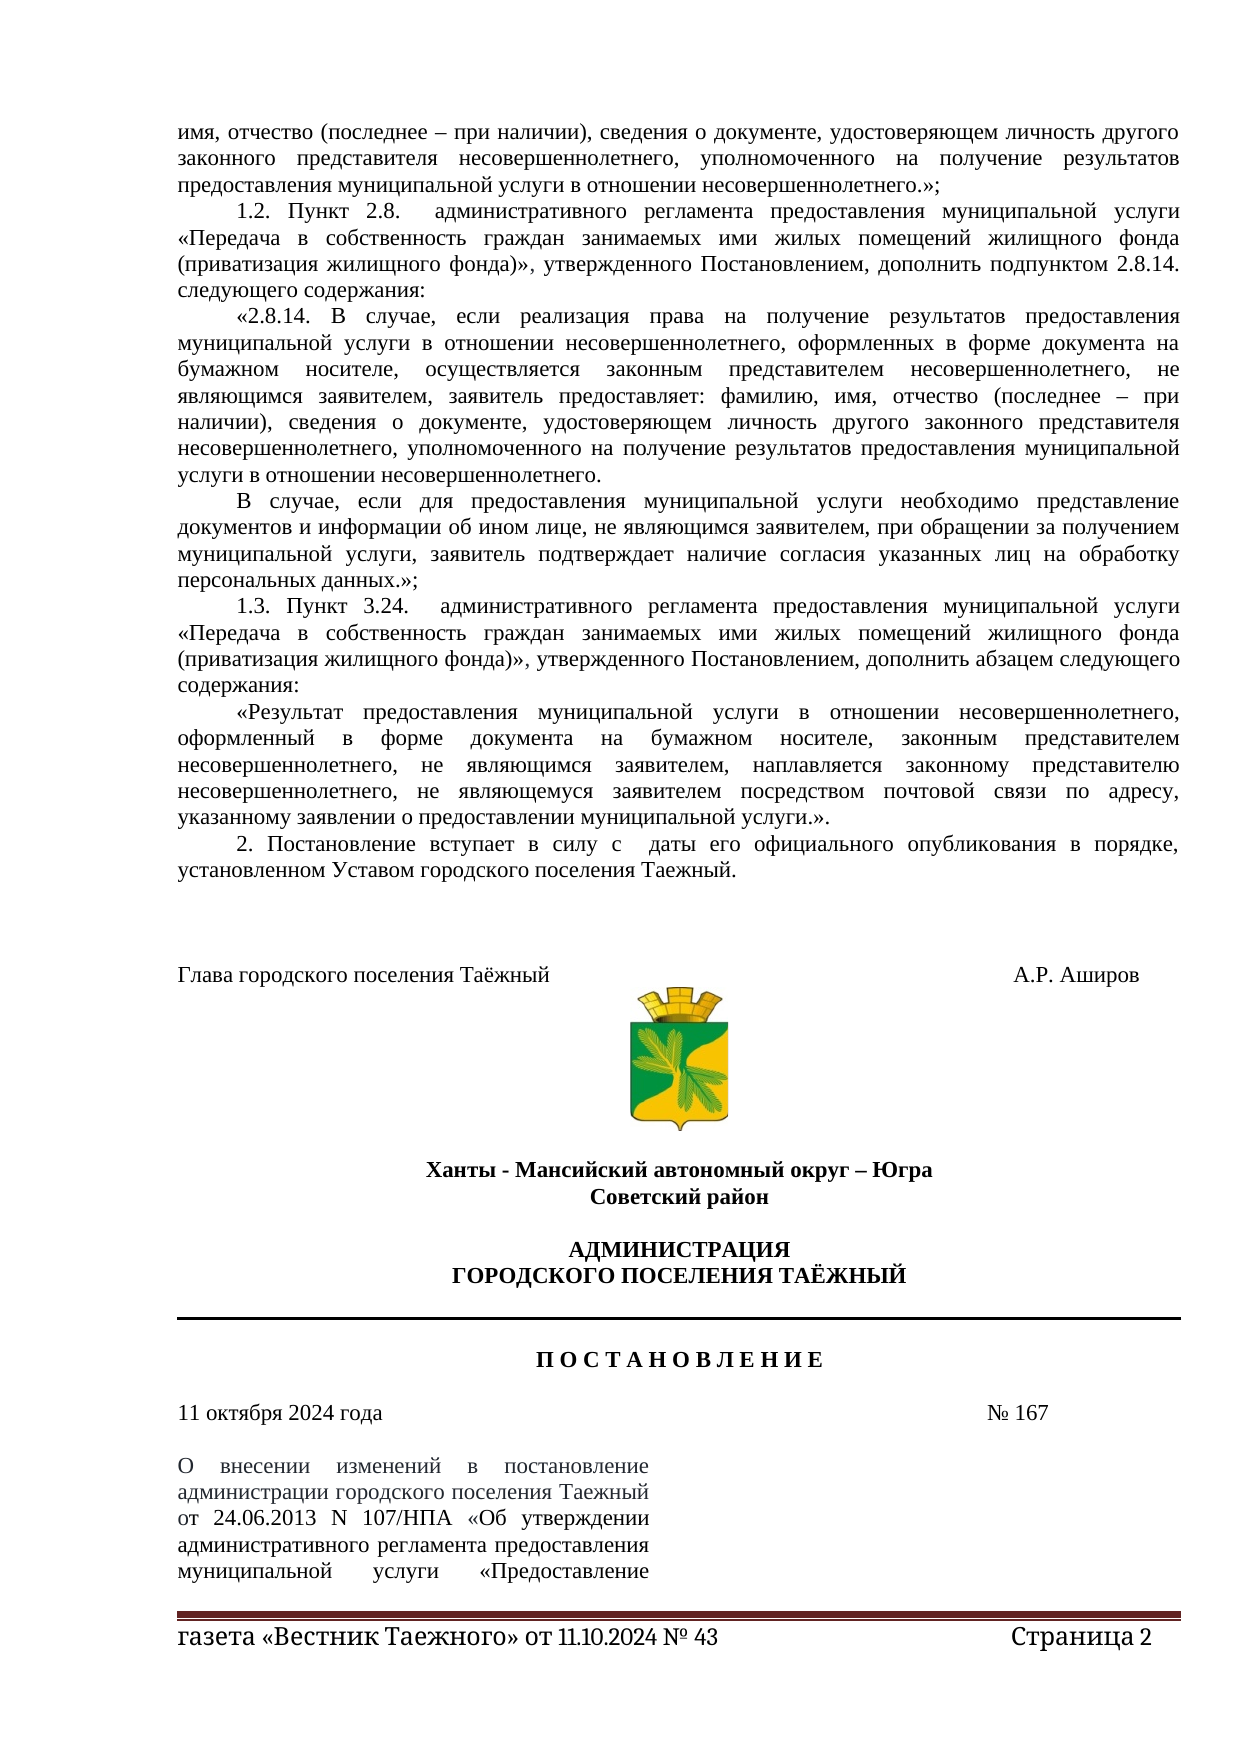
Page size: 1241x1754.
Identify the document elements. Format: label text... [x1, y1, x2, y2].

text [177, 1504, 650, 1583]
text «Результат предоставления муниципальной услуги в отношении несовершеннолетнего, оформленный в форме документа на бумажном носителе, законным представителем несовершеннолетнего, не являющимся заявителем, наплавляется законному представителю несовершеннолетнего, не являющемуся заявителем посредством почтовой связи по адресу, указанному заявлении о предоставлении муниципальной услуги.». [177, 698, 1181, 830]
text 2. Постановление вступает в силу с даты его официального опубликования в порядке, установленном Уставом городского поселения Таежный. [177, 830, 1181, 882]
text 11 октября 2024 года № 167 [177, 1399, 1181, 1425]
text «2.8.14. В случае, если реализация права на получение результатов предоставления муниципальной услуги в отношении несовершеннолетнего, оформленных в форме документа на бумажном носителе, осуществляется законным представителем несовершеннолетнего, не являющимся заявителем, заявитель предоставляет: фамилию, имя, отчество (последнее – при наличии), сведения о документе, удостоверяющем личность другого законного представителя несовершеннолетнего, уполномоченного на получение результатов предоставления муниципальной услуги в отношении несовершеннолетнего. [177, 303, 1181, 487]
text Ханты - Мансийский автономный округ – Югра [177, 1157, 1181, 1183]
text 1.2. Пункт 2.8. административного регламента предоставления муниципальной услуги «Передача в собственность граждан занимаемых ими жилых помещений жилищного фонда (приватизация жилищного фонда)», утвержденного Постановлением, дополнить подпунктом 2.8.14. следующего содержания: [177, 197, 1181, 303]
text В случае, если для предоставления муниципальной услуги необходимо представление документов и информации об ином лице, не являющимся заявителем, при обращении за получением муниципальной услуги, заявитель подтверждает наличие согласия указанных лиц на обработку персональных данных.»; [177, 487, 1181, 592]
text Советский район [177, 1183, 1181, 1209]
text П О С Т А Н О В Л Е Н И Е [177, 1346, 1181, 1373]
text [177, 118, 1181, 197]
text ГОРОДСКОГО ПОСЕЛЕНИЯ ТАЁЖНЫЙ [177, 1262, 1181, 1288]
text 1.3. Пункт 3.24. административного регламента предоставления муниципальной услуги «Передача в собственность граждан занимаемых ими жилых помещений жилищного фонда (приватизация жилищного фонда)», утвержденного Постановлением, дополнить абзацем следующего содержания: [177, 592, 1181, 698]
picture [630, 987, 729, 1131]
text Глава городского поселения Таёжный А.Р. Аширов [177, 961, 1181, 988]
text АДМИНИСТРАЦИЯ [177, 1236, 1181, 1262]
